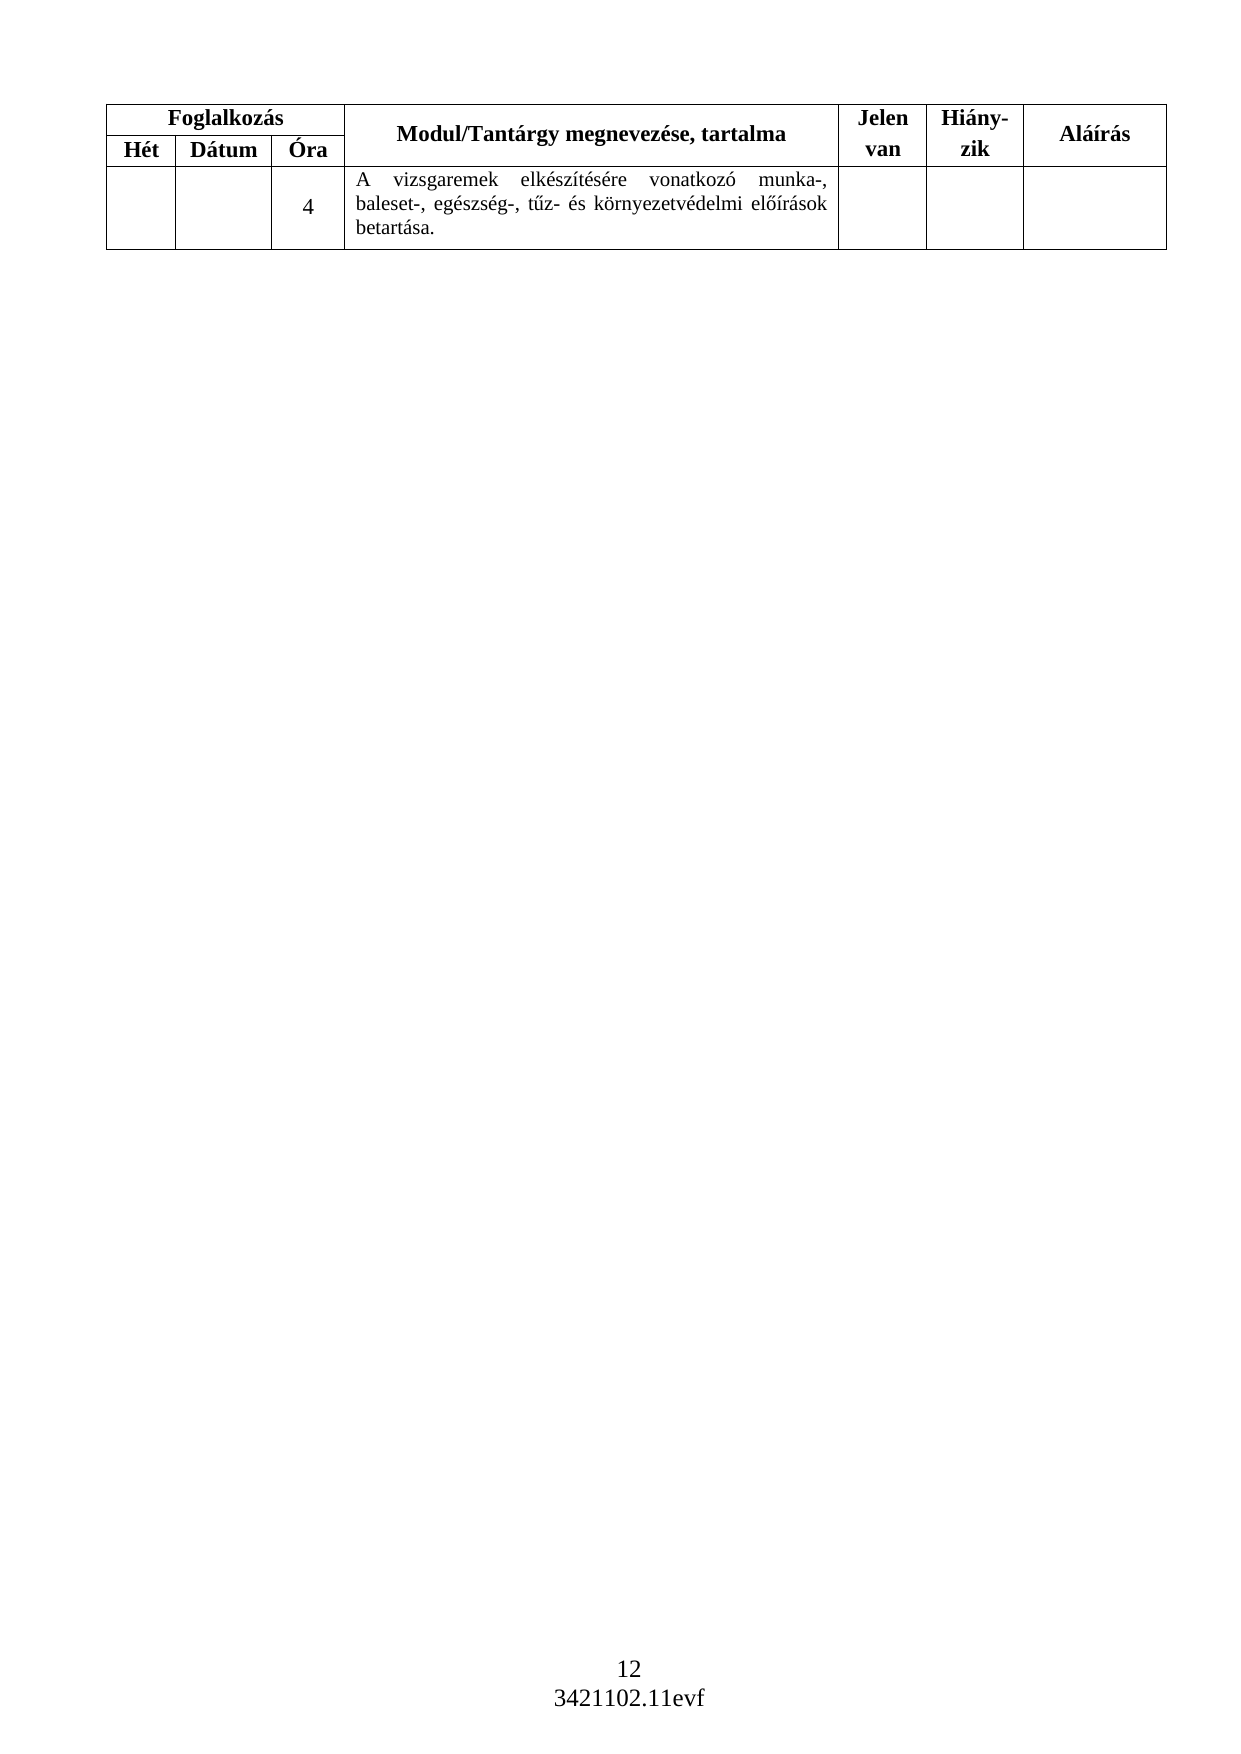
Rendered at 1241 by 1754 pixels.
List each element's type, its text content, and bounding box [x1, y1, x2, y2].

table_header Hiány- zik (fő) [927, 105, 1023, 166]
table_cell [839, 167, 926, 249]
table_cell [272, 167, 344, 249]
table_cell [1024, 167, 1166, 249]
table_header Modul/Tantárgy megnevezése, tartalma [345, 105, 838, 166]
table_header Jelen van (fő) [839, 105, 926, 166]
table_header Foglalkozás [107, 105, 344, 135]
table_cell Óra [272, 136, 344, 166]
table_cell Dátum [176, 136, 271, 166]
table_header Aláírás [1024, 105, 1166, 166]
table_cell Hét [107, 136, 175, 166]
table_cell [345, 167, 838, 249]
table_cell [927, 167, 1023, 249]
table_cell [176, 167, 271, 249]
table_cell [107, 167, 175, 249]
